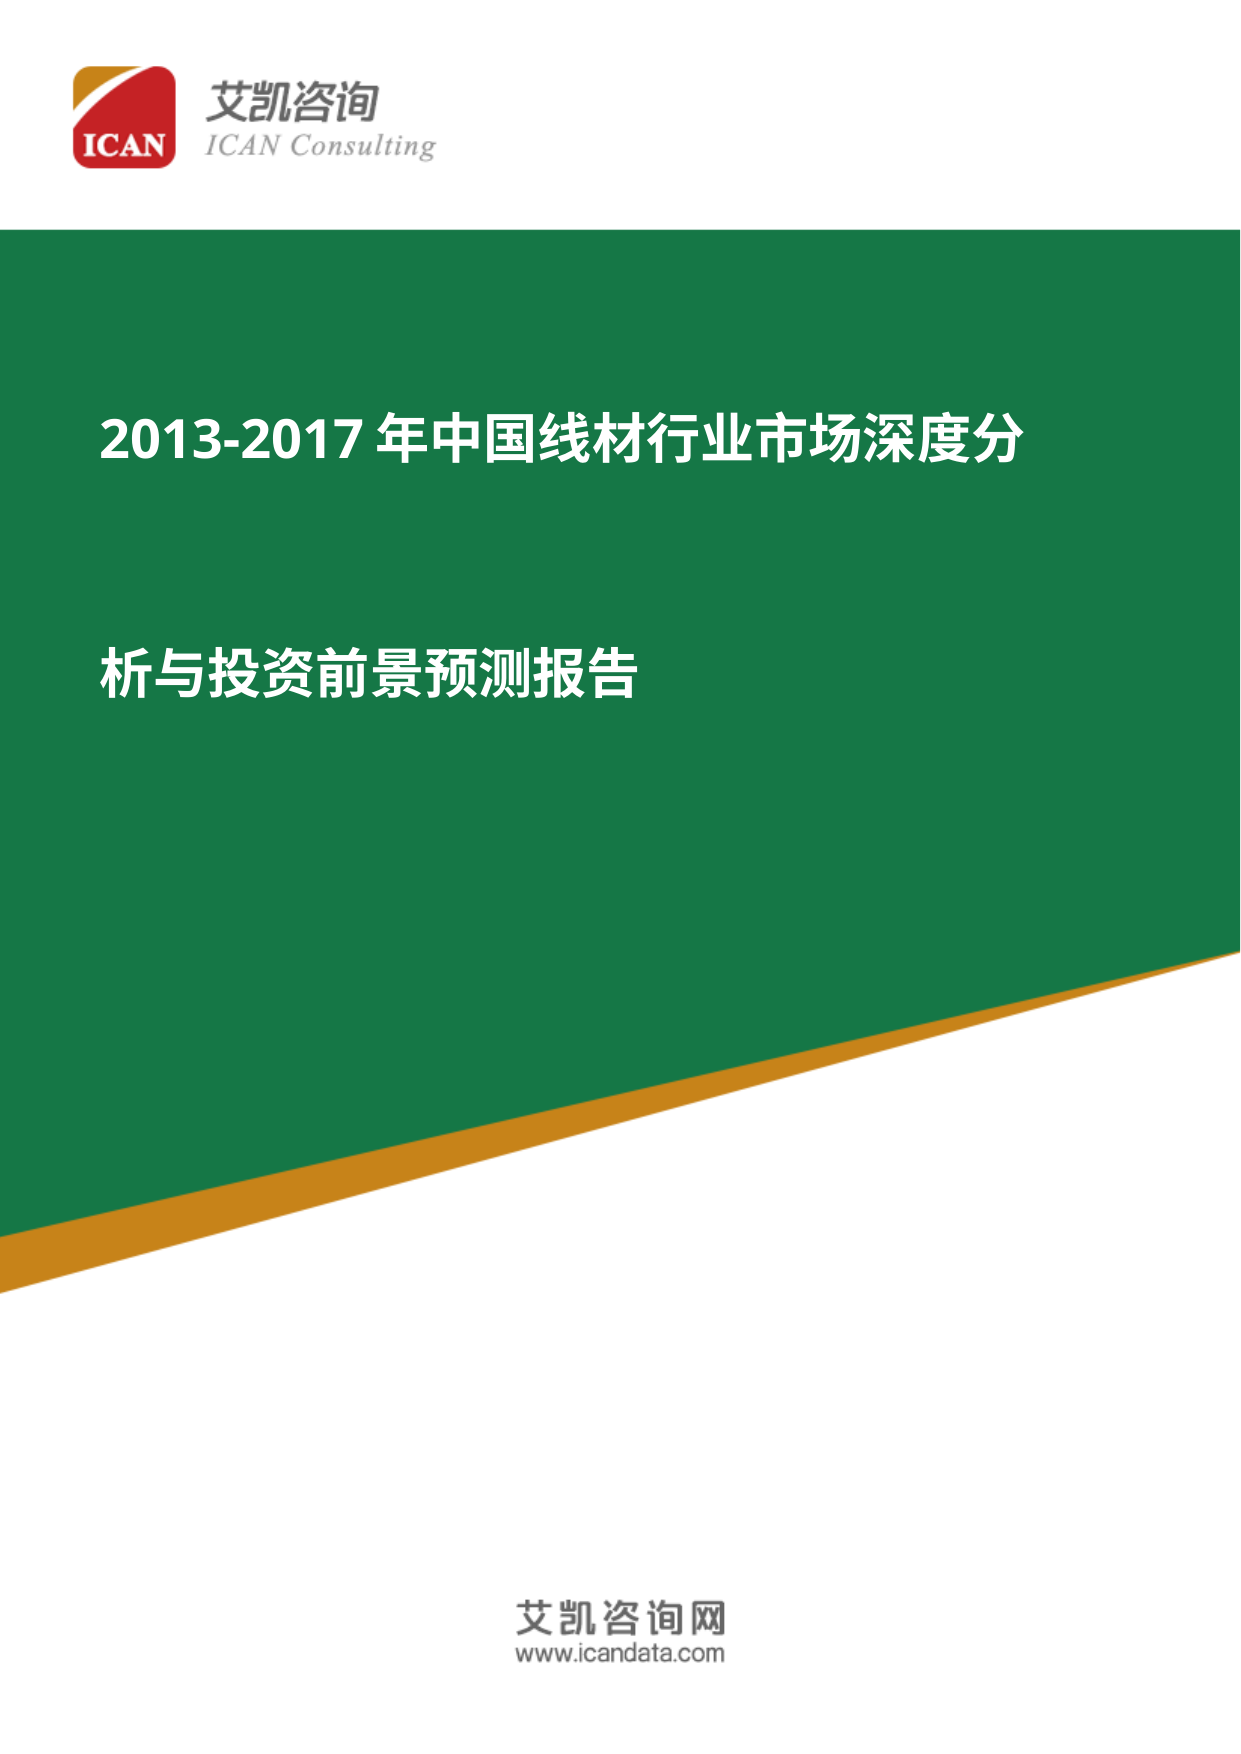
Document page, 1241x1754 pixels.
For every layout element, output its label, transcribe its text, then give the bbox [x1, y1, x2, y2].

picture [0, 5, 1241, 1754]
subtitle 2013-2017年中国线材行业市场深度分析与投资前景预测报告 [99, 386, 1053, 718]
